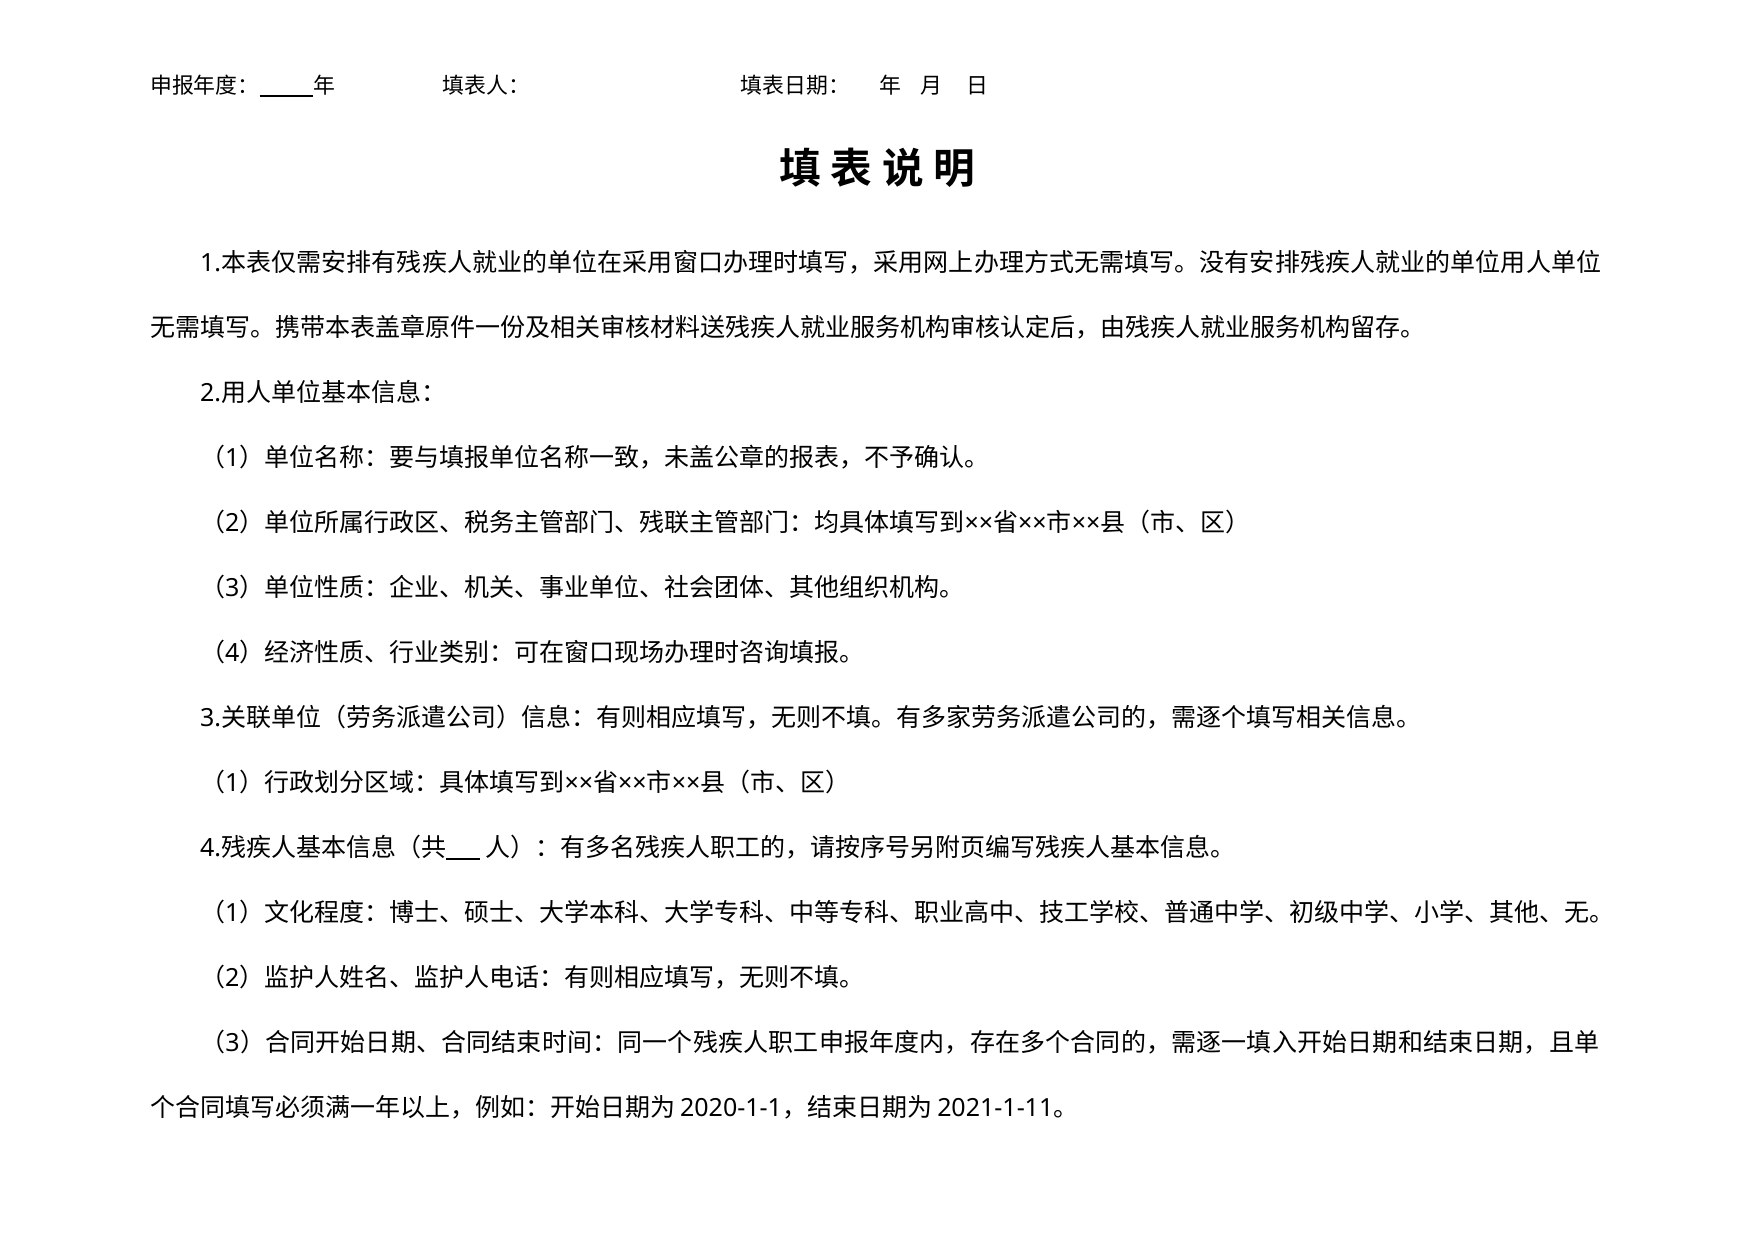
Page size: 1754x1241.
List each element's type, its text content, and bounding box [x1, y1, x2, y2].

text （1）行政划分区域：具体填写到××省××市××县（市、区） [150, 748, 1604, 813]
text 申报年度： 年 填表人： 填表日期： 年 月 日 [150, 68, 1604, 100]
text （1）单位名称：要与填报单位名称一致，未盖公章的报表，不予确认。 [150, 423, 1604, 488]
text 1.本表仅需安排有残疾人就业的单位在采用窗口办理时填写，采用网上办理方式无需填写。没有安排残疾人就业的单位用人单位无需填写。携带本表盖章原件一份及相关审核材料送残疾人就业服务机构审核认定后，由残疾人就业服务机构留存。 [150, 228, 1604, 358]
text （3）合同开始日期、合同结束时间：同一个残疾人职工申报年度内，存在多个合同的，需逐一填入开始日期和结束日期，且单个合同填写必须满一年以上，例如：开始日期为2020-1-1，结束日期为2021-1-11。 [150, 1008, 1604, 1138]
text （2）监护人姓名、监护人电话：有则相应填写，无则不填。 [150, 943, 1604, 1008]
text （3）单位性质：企业、机关、事业单位、社会团体、其他组织机构。 [150, 553, 1604, 618]
text 填 表 说 明 [150, 133, 1604, 198]
text （1）文化程度：博士、硕士、大学本科、大学专科、中等专科、职业高中、技工学校、普通中学、初级中学、小学、其他、无。 [150, 878, 1604, 943]
text （2）单位所属行政区、税务主管部门、残联主管部门：均具体填写到××省××市××县（市、区） [150, 488, 1604, 553]
text 4.残疾人基本信息（共 人）：有多名残疾人职工的，请按序号另附页编写残疾人基本信息。 [150, 813, 1604, 878]
text 3.关联单位（劳务派遣公司）信息：有则相应填写，无则不填。有多家劳务派遣公司的，需逐个填写相关信息。 [150, 683, 1604, 748]
text 2.用人单位基本信息： [150, 358, 1604, 423]
text （4）经济性质、行业类别：可在窗口现场办理时咨询填报。 [150, 618, 1604, 683]
